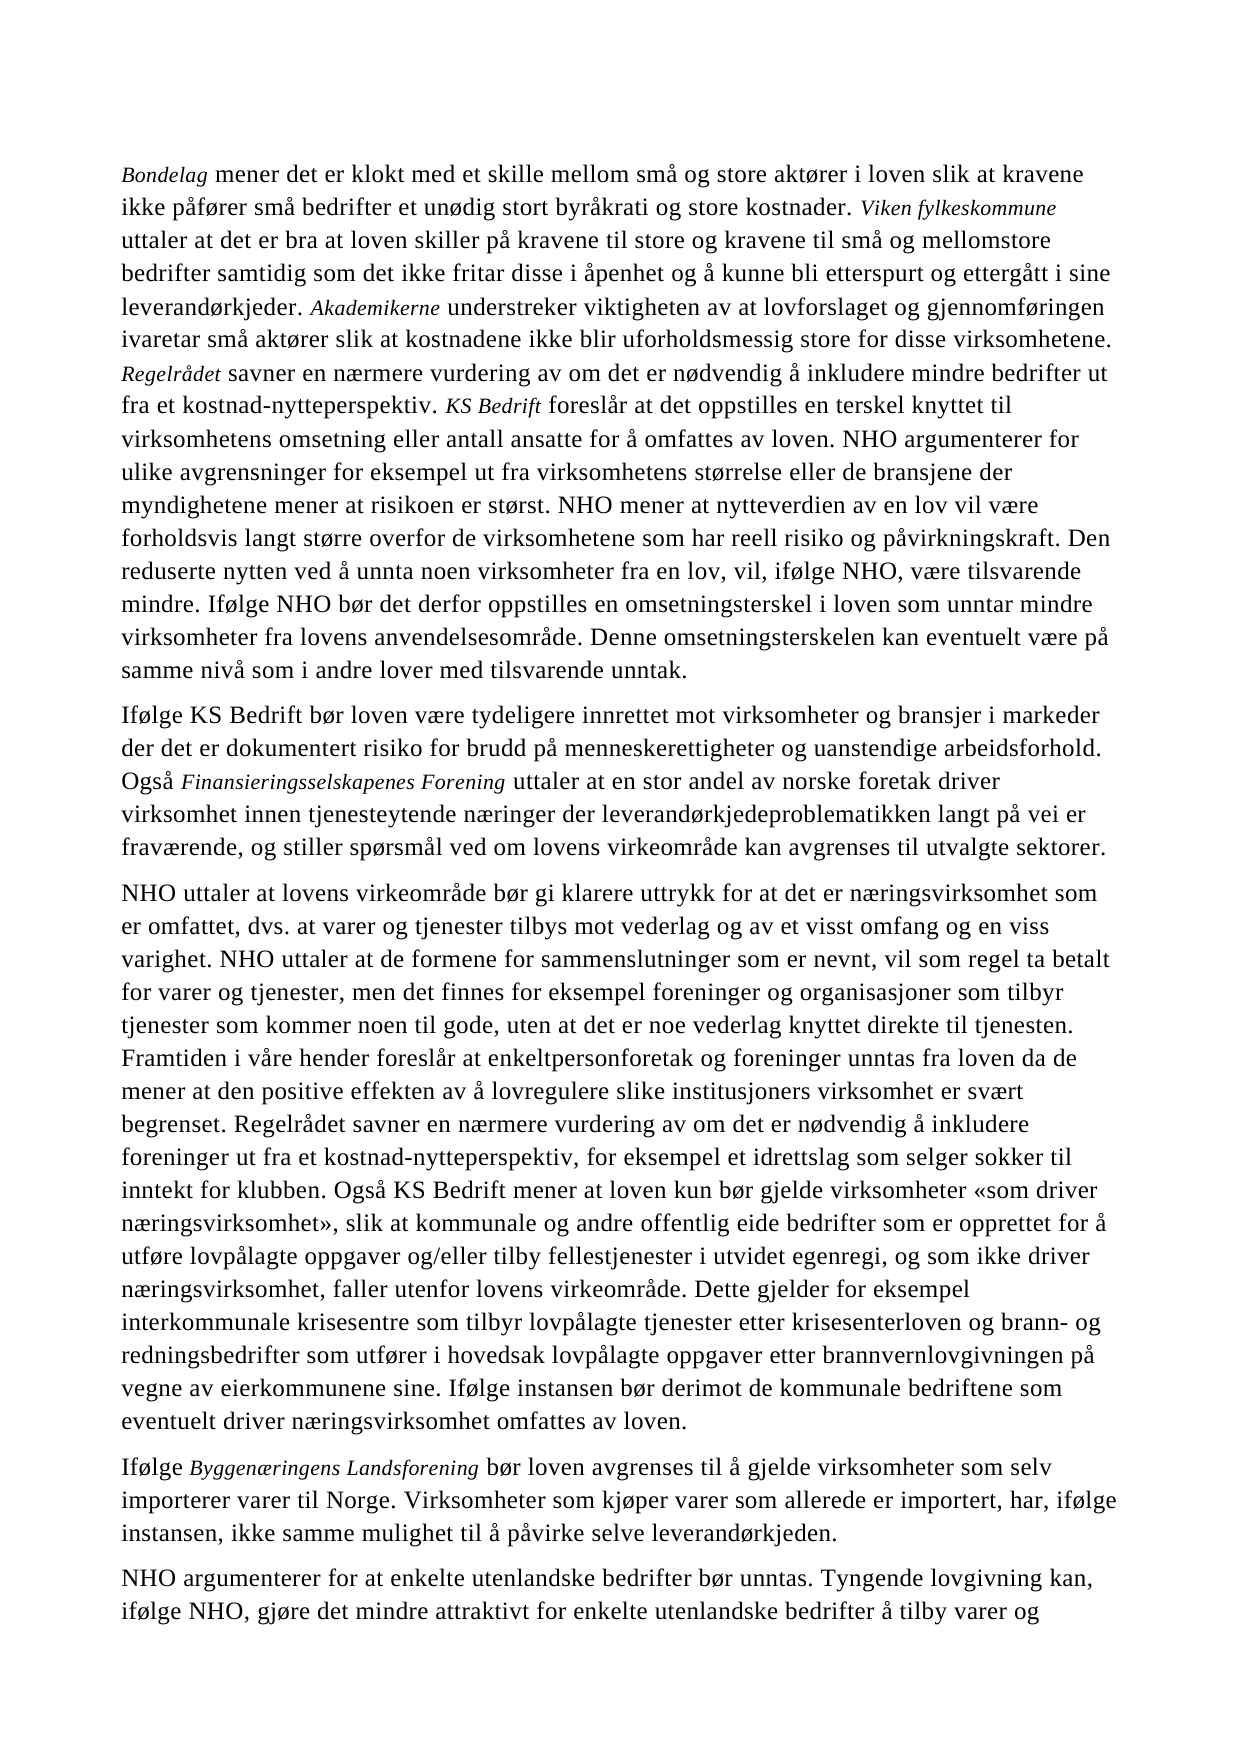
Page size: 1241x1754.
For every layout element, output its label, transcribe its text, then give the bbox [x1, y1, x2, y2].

text Ifølge KS Bedrift bør loven være tydeligere innrettet mot virksomheter og bransjer i markeder der det er dokumentert risiko for brudd på menneskerettigheter og uanstendige arbeidsforhold. Også Finansieringsselskapenes Forening uttaler at en stor andel av norske foretak driver virksomhet innen tjenesteytende næringer der leverandørkjedeproblematikken langt på vei er fraværende, og stiller spørsmål ved om lovens virkeområde kan avgrenses til utvalgte sektorer. [121, 700, 1119, 861]
text NHO uttaler at lovens virkeområde bør gi klarere uttrykk for at det er næringsvirksomhet som er omfattet, dvs. at varer og tjenester tilbys mot vederlag og av et visst omfang og en viss varighet. NHO uttaler at de formene for sammenslutninger som er nevnt, vil som regel ta betalt for varer og tjenester, men det finnes for eksempel foreninger og organisasjoner som tilbyr tjenester som kommer noen til gode, uten at det er noe vederlag knyttet direkte til tjenesten. Framtiden i våre hender foreslår at enkeltpersonforetak og foreninger unntas fra loven da de mener at den positive effekten av å lovregulere slike institusjoners virksomhet er svært begrenset. Regelrådet savner en nærmere vurdering av om det er nødvendig å inkludere foreninger ut fra et kostnad-nytteperspektiv, for eksempel et idrettslag som selger sokker til inntekt for klubben. Også KS Bedrift mener at loven kun bør gjelde virksomheter «som driver næringsvirksomhet», slik at kommunale og andre offentlig eide bedrifter som er opprettet for å utføre lovpålagte oppgaver og/eller tilby fellestjenester i utvidet egenregi, og som ikke driver næringsvirksomhet, faller utenfor lovens virkeområde. Dette gjelder for eksempel interkommunale krisesentre som tilbyr lovpålagte tjenester etter krisesenterloven og brann- og redningsbedrifter som utfører i hovedsak lovpålagte oppgaver etter brannvernlovgivningen på vegne av eierkommunene sine. Ifølge instansen bør derimot de kommunale bedriftene som eventuelt driver næringsvirksomhet omfattes av loven. [121, 878, 1119, 1435]
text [121, 1563, 1119, 1625]
text Ifølge Byggenæringens Landsforening bør loven avgrenses til å gjelde virksomheter som selv importerer varer til Norge. Virksomheter som kjøper varer som allerede er importert, har, ifølge instansen, ikke samme mulighet til å påvirke selve leverandørkjeden. [121, 1452, 1119, 1547]
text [121, 159, 1119, 683]
